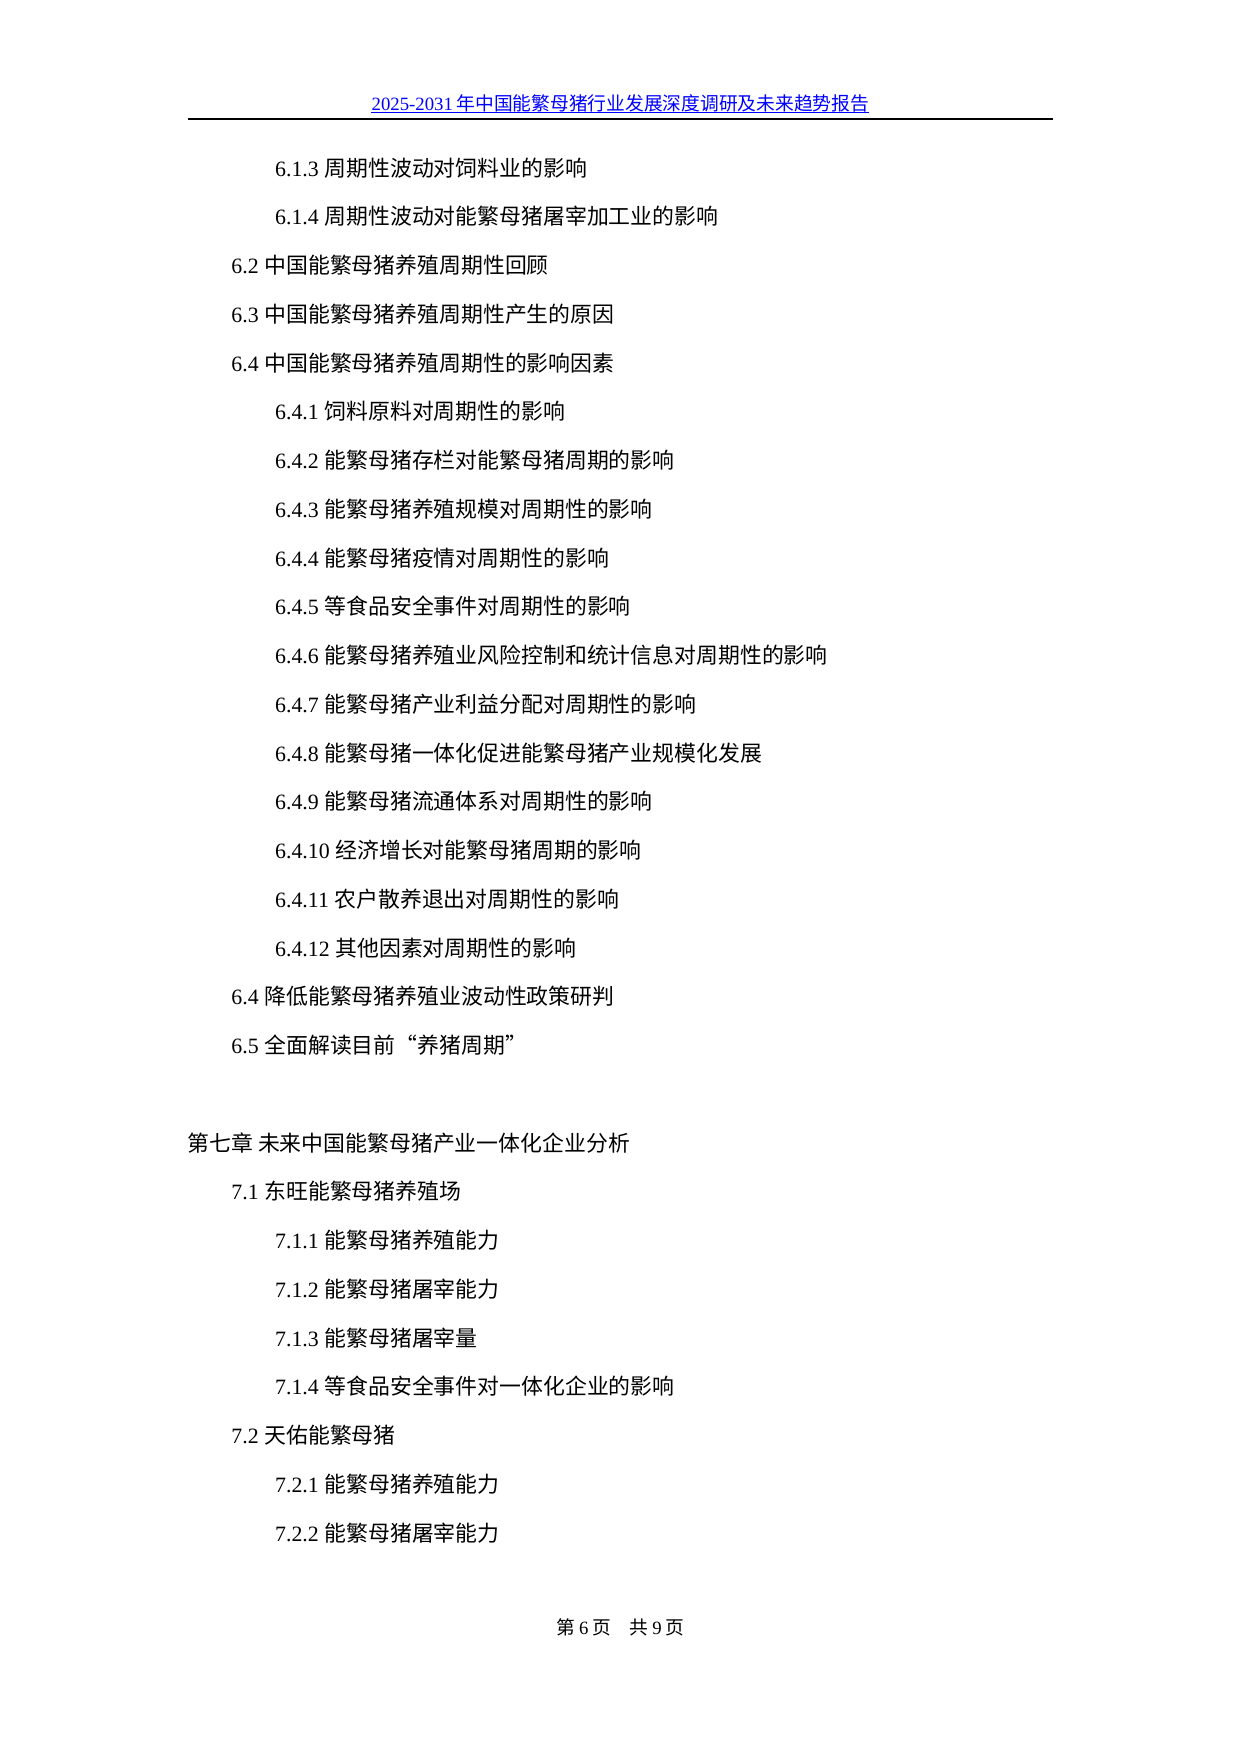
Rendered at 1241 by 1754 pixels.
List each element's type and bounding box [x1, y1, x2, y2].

text [187, 150, 1053, 1548]
